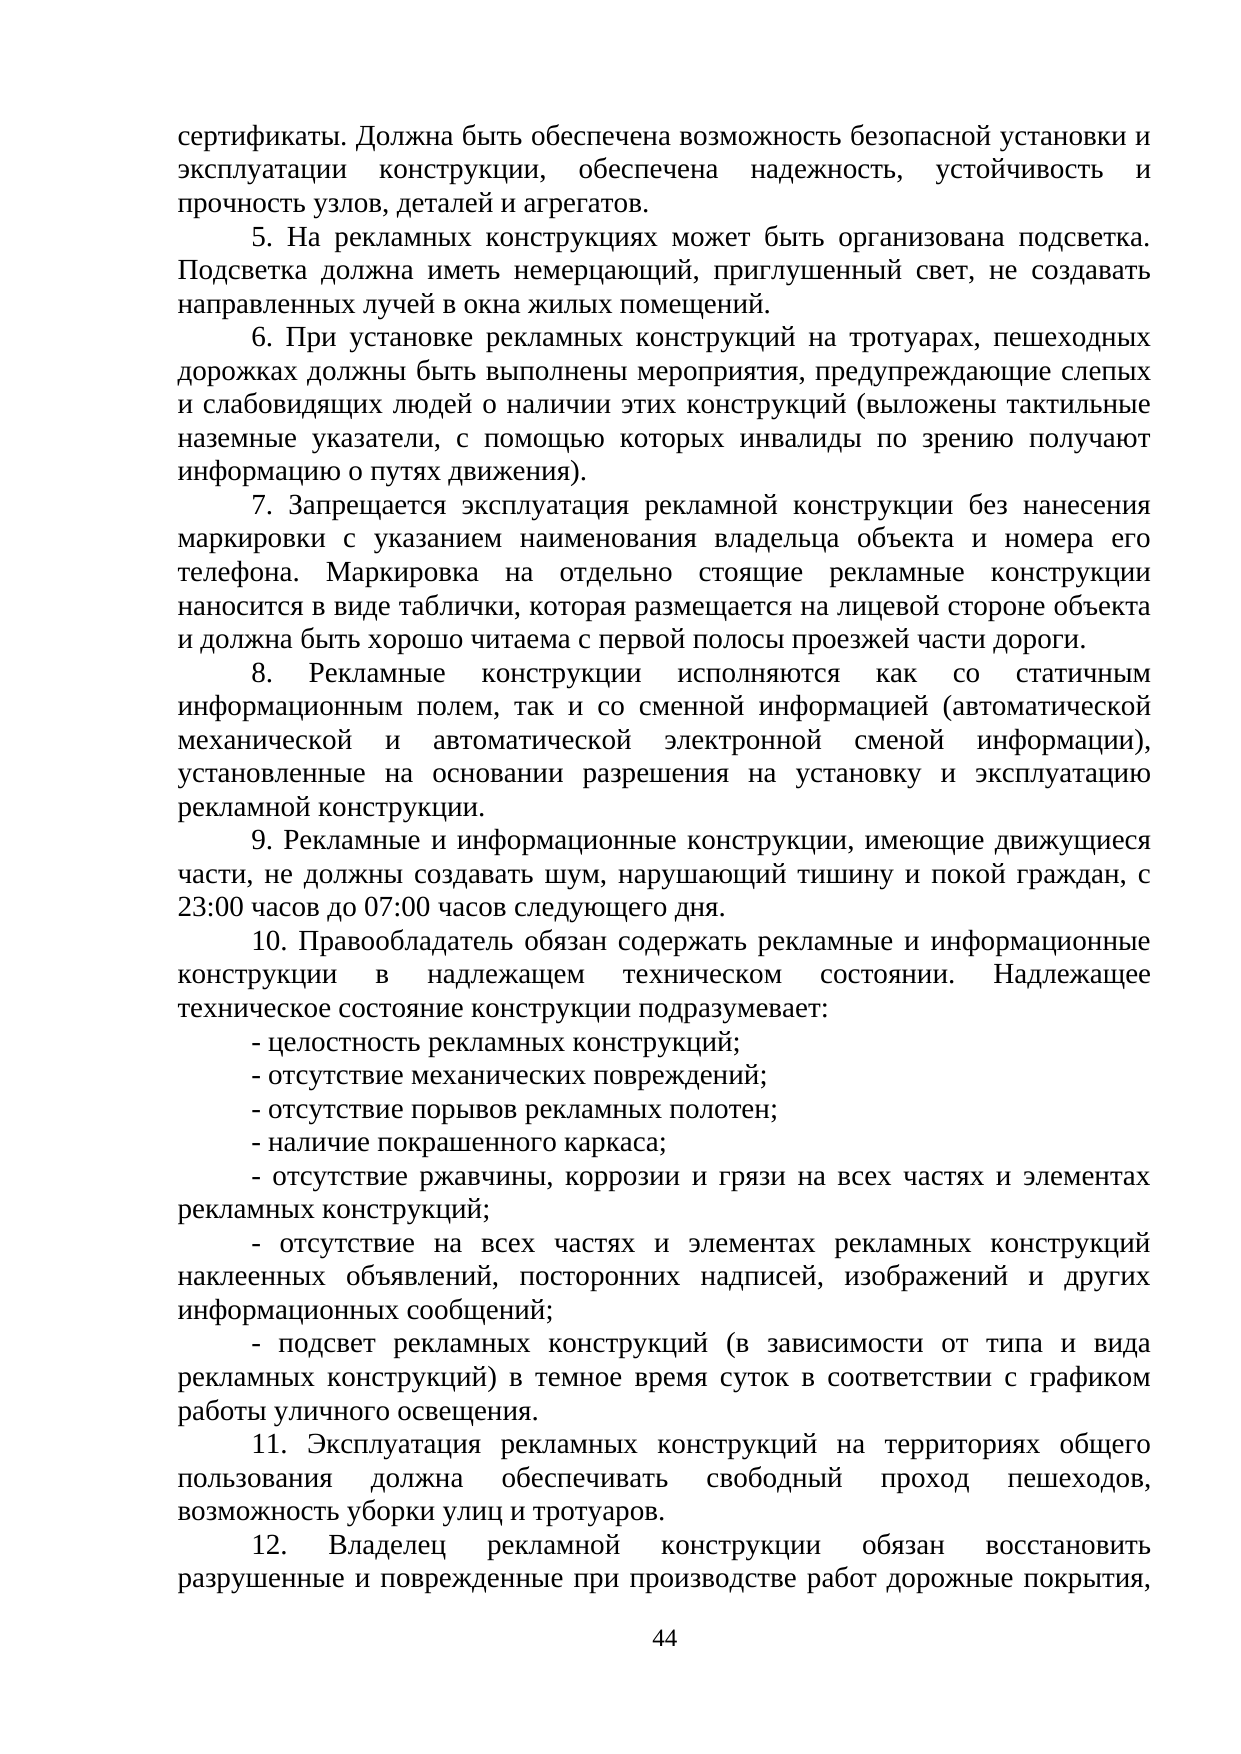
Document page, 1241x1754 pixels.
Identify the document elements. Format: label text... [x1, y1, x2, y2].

text 6. При установке рекламных конструкций на тротуарах, пешеходных дорожках должны быть выполнены мероприятия, предупреждающие слепых и слабовидящих людей о наличии этих конструкций (выложены тактильные наземные указатели, с помощью которых инвалиды по зрению получают информацию о путях движения). [177, 319, 1152, 487]
text 9. Рекламные и информационные конструкции, имеющие движущиеся части, не должны создавать шум, нарушающий тишину и покой граждан, с 23:00 часов до 07:00 часов следующего дня. [177, 822, 1152, 923]
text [177, 118, 1152, 219]
text 11. Эксплуатация рекламных конструкций на территориях общего пользования должна обеспечивать свободный проход пешеходов, возможность уборки улиц и тротуаров. [177, 1426, 1152, 1527]
text - отсутствие механических повреждений; [177, 1057, 1152, 1091]
text - наличие покрашенного каркаса; [177, 1124, 1152, 1158]
text - подсвет рекламных конструкций (в зависимости от типа и вида рекламных конструкций) в темное время суток в соответствии с графиком работы уличного освещения. [177, 1326, 1152, 1426]
text 7. Запрещается эксплуатация рекламной конструкции без нанесения маркировки с указанием наименования владельца объекта и номера его телефона. Маркировка на отдельно стоящие рекламные конструкции наносится в виде таблички, которая размещается на лицевой стороне объекта и должна быть хорошо читаема с первой полосы проезжей части дороги. [177, 487, 1152, 655]
text 8. Рекламные конструкции исполняются как со статичным информационным полем, так и со сменной информацией (автоматической механической и автоматической электронной сменой информации), установленные на основании разрешения на установку и эксплуатацию рекламной конструкции. [177, 655, 1152, 822]
text 5. На рекламных конструкциях может быть организована подсветка. Подсветка должна иметь немерцающий, приглушенный свет, не создавать направленных лучей в окна жилых помещений. [177, 219, 1152, 319]
text 10. Правообладатель обязан содержать рекламные и информационные конструкции в надлежащем техническом состоянии. Надлежащее техническое состояние конструкции подразумевает: [177, 923, 1152, 1024]
text - отсутствие порывов рекламных полотен; [177, 1091, 1152, 1124]
text - отсутствие на всех частях и элементах рекламных конструкций наклеенных объявлений, посторонних надписей, изображений и других информационных сообщений; [177, 1225, 1152, 1326]
text - целостность рекламных конструкций; [177, 1024, 1152, 1057]
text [177, 1527, 1152, 1594]
text - отсутствие ржавчины, коррозии и грязи на всех частях и элементах рекламных конструкций; [177, 1158, 1152, 1225]
